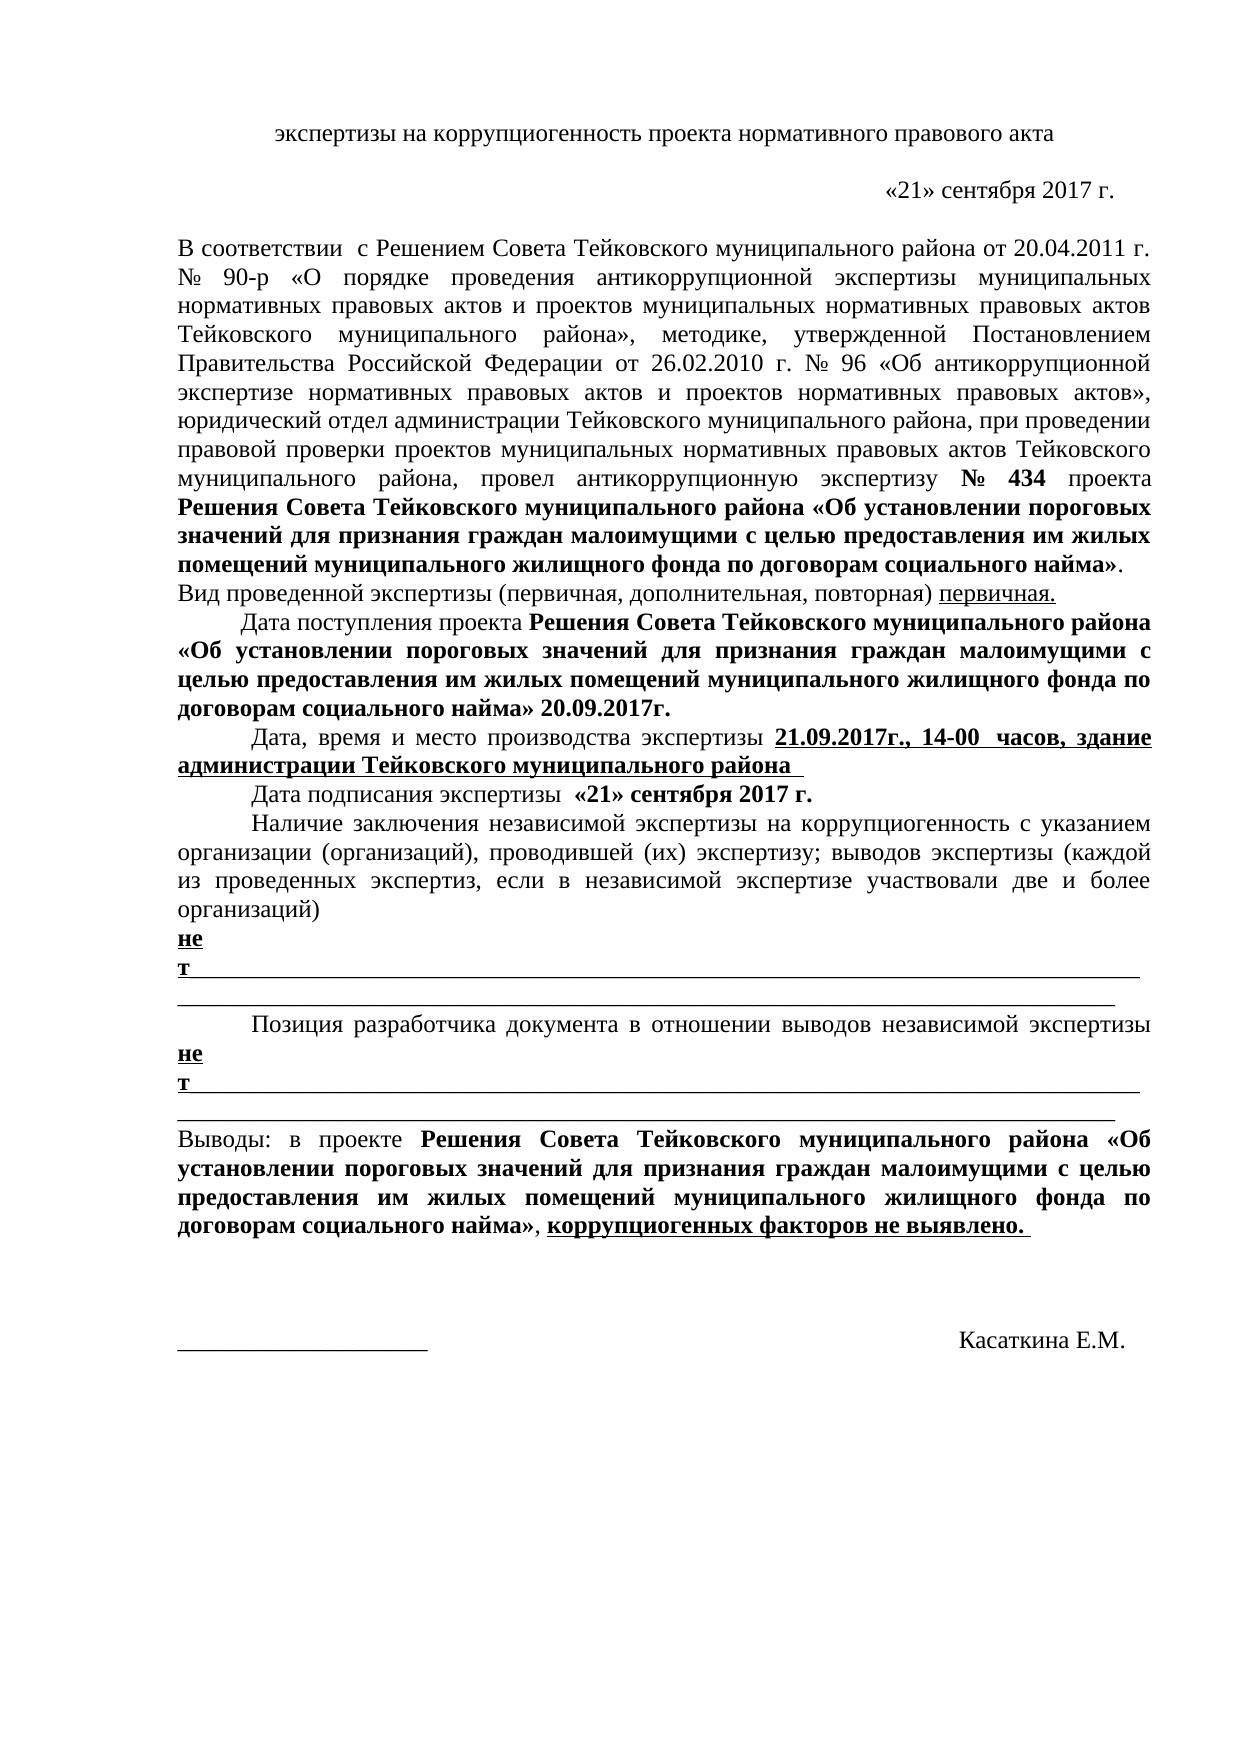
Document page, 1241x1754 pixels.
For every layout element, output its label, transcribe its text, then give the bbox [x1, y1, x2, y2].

text В соответствии с Решением Совета Тейковского муниципального района от 20.04.2011 г. № 90-р «О порядке проведения антикоррупционной экспертизы муниципальных нормативных правовых актов и проектов муниципальных нормативных правовых актов Тейковского муниципального района», методике, утвержденной Постановлением Правительства Российской Федерации от 26.02.2010 г. № 96 «Об антикоррупционной экспертизе нормативных правовых актов и проектов нормативных правовых актов», юридический отдел администрации Тейковского муниципального района, при проведении правовой проверки проектов муниципальных нормативных правовых актов Тейковского муниципального района, провел антикоррупционную экспертизу № 434 проекта Решения Совета Тейковского муниципального района «Об установлении пороговых значений для признания граждан малоимущими с целью предоставления им жилых помещений муниципального жилищного фонда по договорам социального найма». [177, 233, 1152, 578]
title Дата поступления проекта Решения Совета Тейковского муниципального района «Об установлении пороговых значений для признания граждан малоимущими с целью предоставления им жилых помещений муниципального жилищного фонда по договорам социального найма» 20.09.2017г. [177, 607, 1152, 722]
text экспертизы на коррупциогенность проекта нормативного правового акта [177, 118, 1152, 147]
text «21» сентября 2017 г. [177, 176, 1152, 204]
text Выводы: в проекте Решения Совета Тейковского муниципального района «Об установлении пороговых значений для признания граждан малоимущими с целью предоставления им жилых помещений муниципального жилищного фонда по договорам социального найма», коррупциогенных факторов не выявлено. [177, 1124, 1152, 1239]
text Позиция разработчика документа в отношении выводов независимой экспертизы нет_______________________________________________________________________________________________________________________________________________________ [177, 1009, 1152, 1124]
text Вид проведенной экспертизы (первичная, дополнительная, повторная) первичная. [177, 578, 1152, 607]
text Дата подписания экспертизы «21» сентября 2017 г. [177, 779, 1152, 808]
text ____________________ Касаткина Е.М. [177, 1326, 1152, 1354]
text Наличие заключения независимой экспертизы на коррупциогенность с указанием организации (организаций), проводившей (их) экспертизу; выводов экспертизы (каждой из проведенных экспертиз, если в независимой экспертизе участвовали две и более организаций) нет_______________________________________________________________________________________________________________________________________________________ [177, 808, 1152, 1009]
text дата, время и место производства экспертизы 21.09.2017г., 14-00 часов, здание администрации Тейковского муниципального района [177, 722, 1152, 779]
